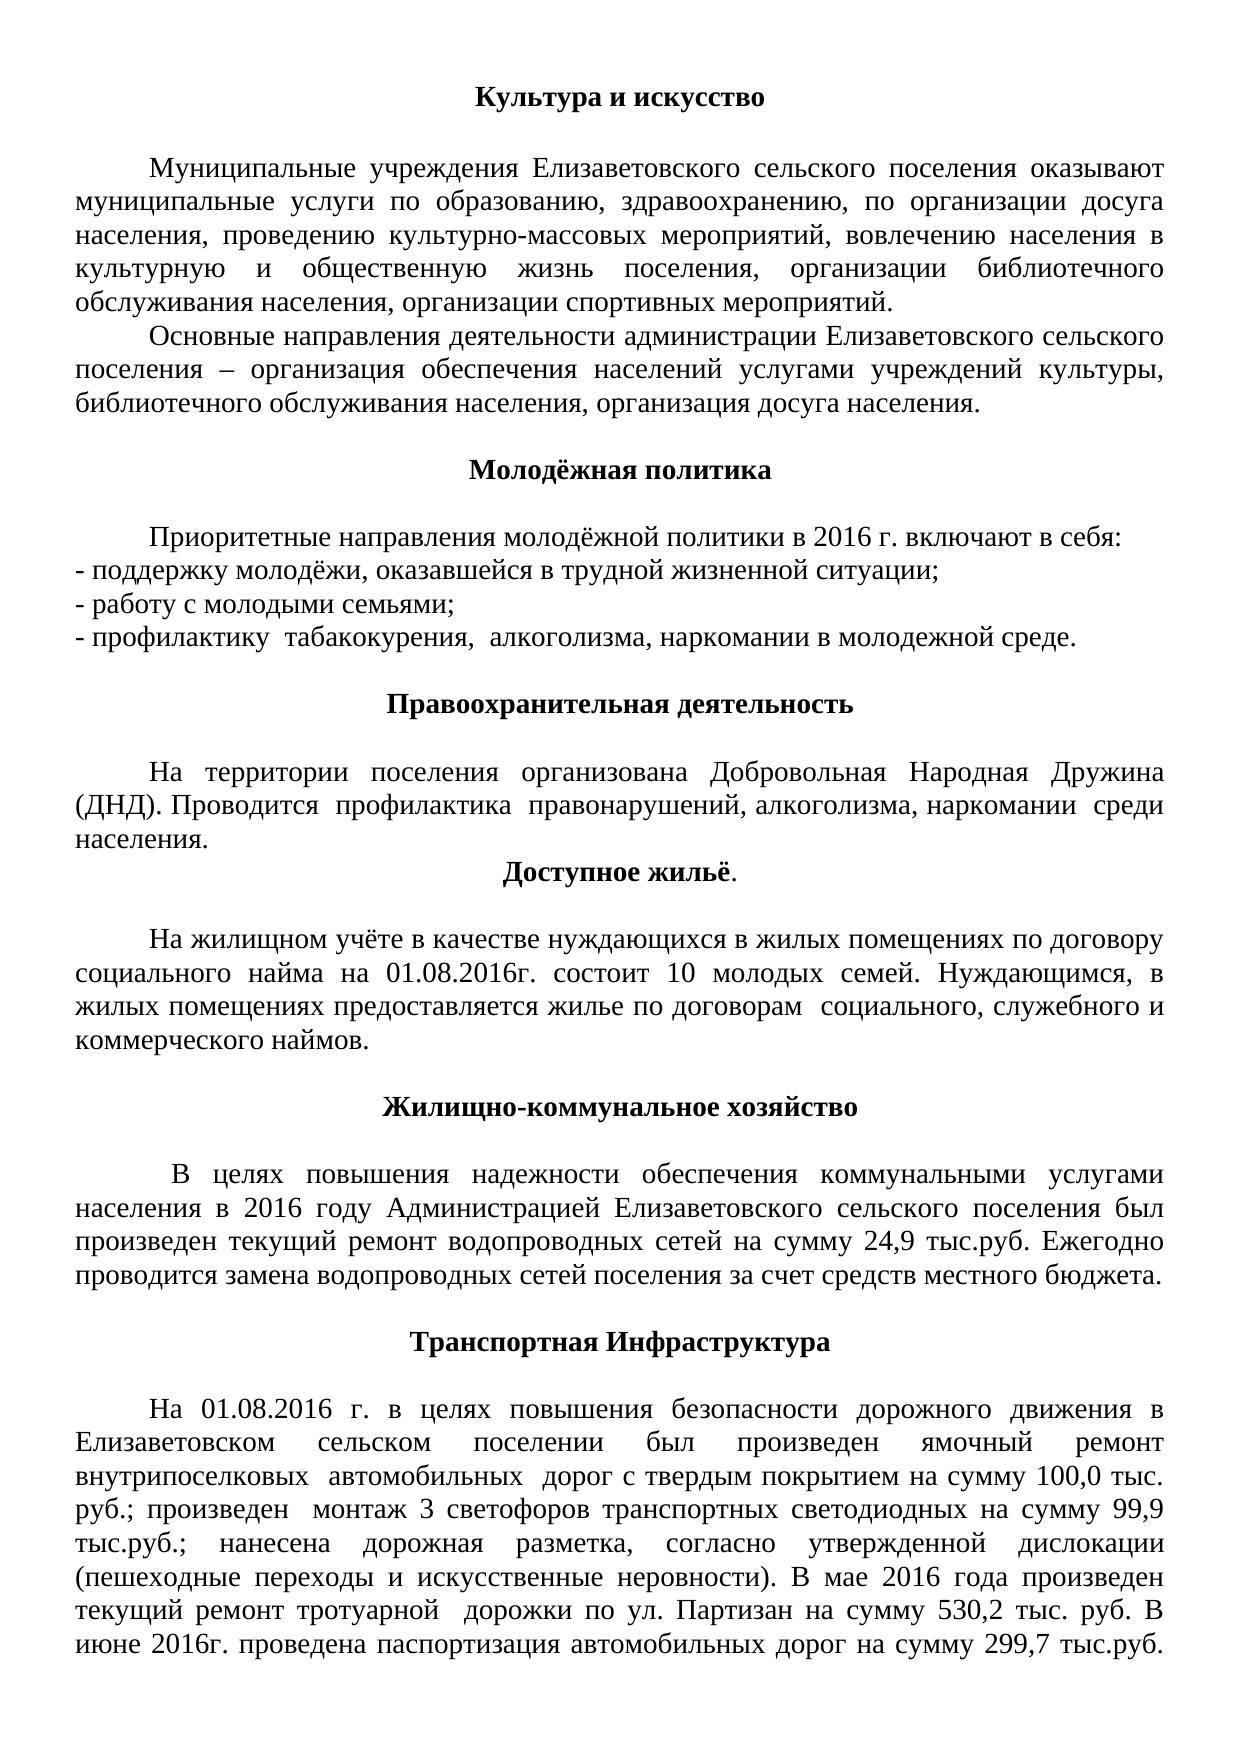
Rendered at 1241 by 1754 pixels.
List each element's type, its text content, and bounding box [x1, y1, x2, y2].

text На территории поселения организована Добровольная Народная Дружина (ДНД). Проводится профилактика правонарушений, алкоголизма, наркомании среди населения. [75, 754, 1165, 854]
text Молодёжная политика [75, 452, 1165, 485]
text В целях повышения надежности обеспечения коммунальными услугами населения в 2016 году Администрацией Елизаветовского сельского поселения был произведен текущий ремонт водопроводных сетей на сумму 24,9 тыс.руб. Ежегодно проводится замена водопроводных сетей поселения за счет средств местного бюджета. [75, 1156, 1165, 1290]
text Доступное жильё. [75, 854, 1165, 888]
text Приоритетные направления молодёжной политики в 2016 г. включают в себя: [75, 519, 1165, 552]
text Муниципальные учреждения Елизаветовского сельского поселения оказывают муниципальные услуги по образованию, здравоохранению, по организации досуга населения, проведению культурно-массовых мероприятий, вовлечению населения в культурную и общественную жизнь поселения, организации библиотечного обслуживания населения, организации спортивных мероприятий. [75, 150, 1165, 318]
text - профилактику табакокурения, алкоголизма, наркомании в молодежной среде. [75, 619, 1165, 653]
text На жилищном учёте в качестве нуждающихся в жилых помещениях по договору социального найма на 01.08.2016г. состоит 10 молодых семей. Нуждающимся, в жилых помещениях предоставляется жилье по договорам социального, служебного и коммерческого наймов. [75, 921, 1165, 1056]
text Культура и искусство [75, 75, 1165, 112]
text Транспортная Инфраструктура [75, 1324, 1165, 1357]
text - работу с молодыми семьями; [75, 586, 1165, 619]
text Правоохранительная деятельность [75, 687, 1165, 720]
text - поддержку молодёжи, оказавшейся в трудной жизненной ситуации; [75, 552, 1165, 586]
text Жилищно-коммунальное хозяйство [75, 1089, 1165, 1123]
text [75, 1391, 1165, 1659]
text Основные направления деятельности администрации Елизаветовского сельского поселения – организация обеспечения населений услугами учреждений культуры, библиотечного обслуживания населения, организация досуга населения. [75, 318, 1165, 418]
